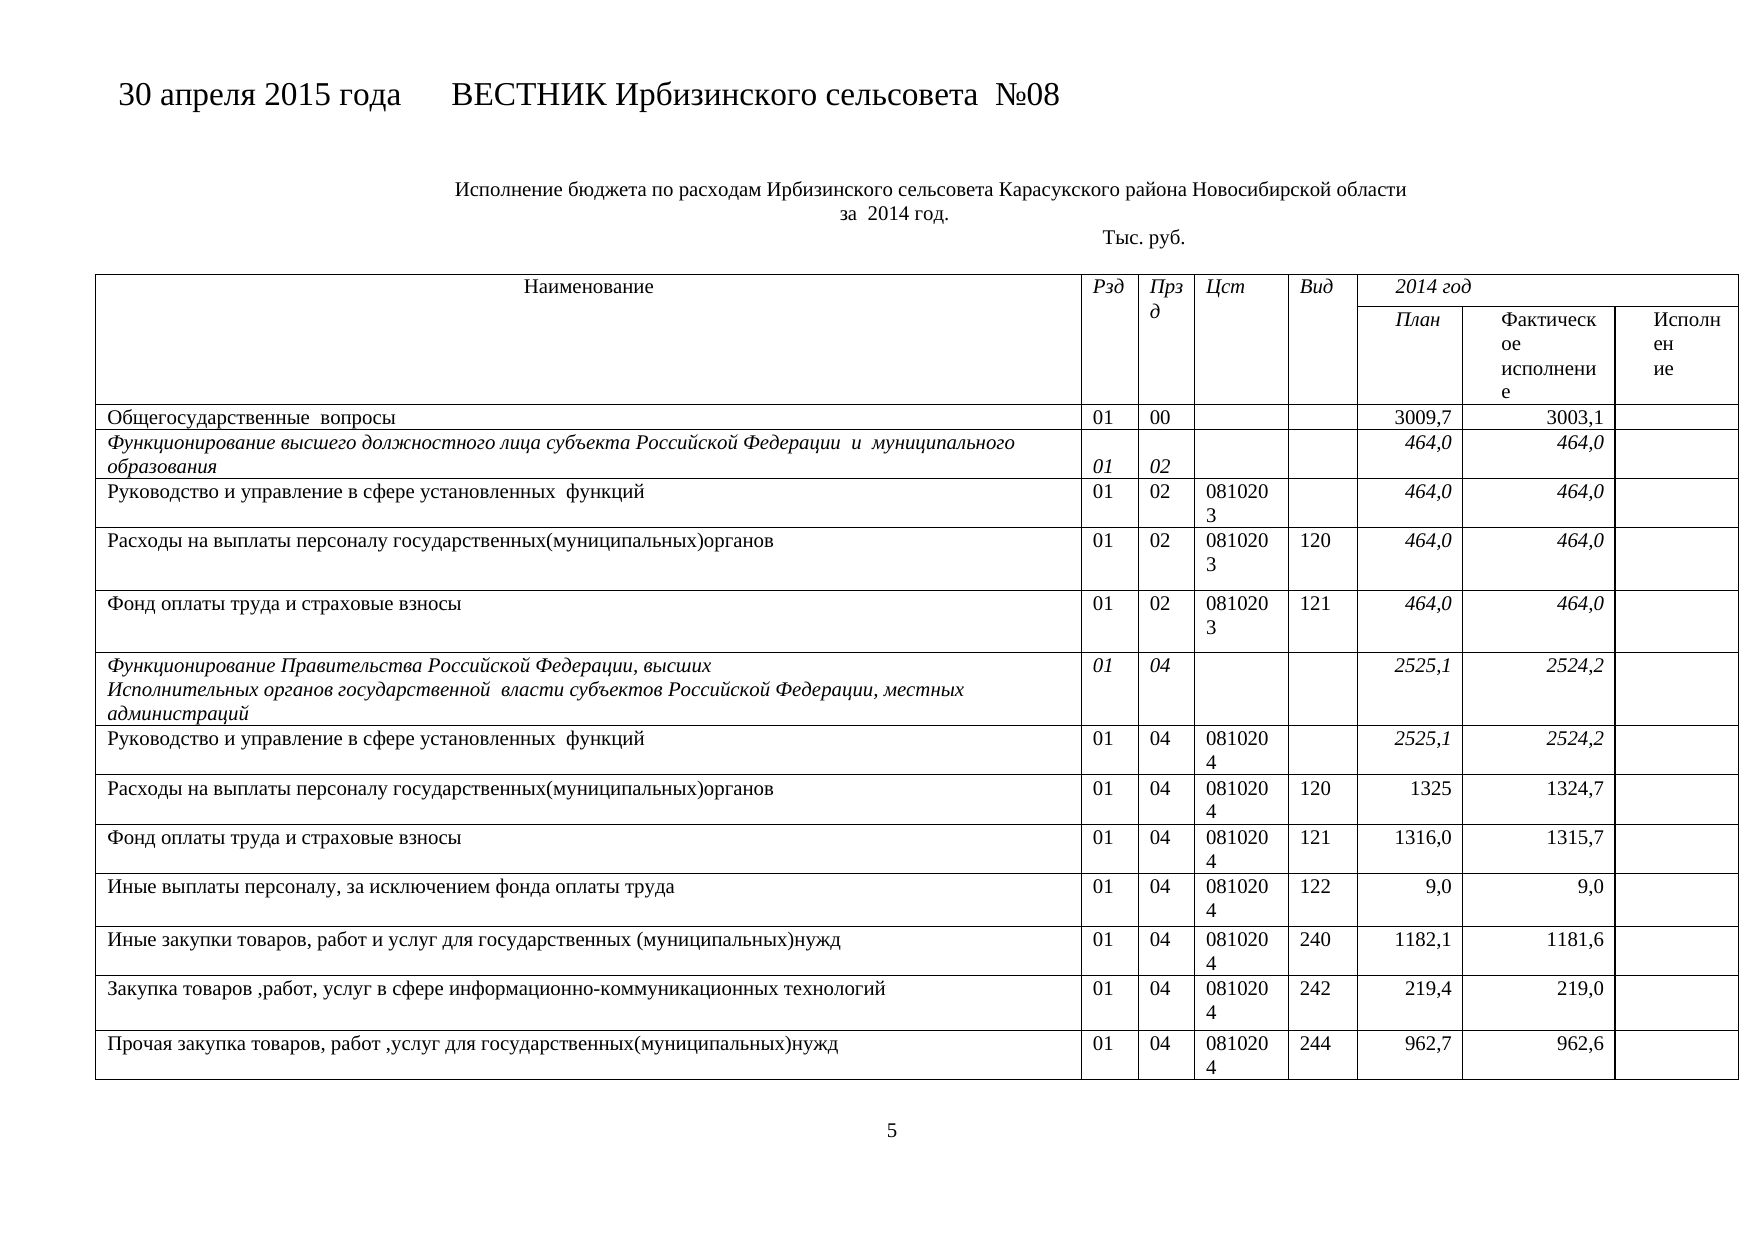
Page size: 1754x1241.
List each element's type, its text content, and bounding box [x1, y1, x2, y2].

table_cell Закупка товаров ,работ, услуг в сфере информационно-коммуникационных технологий [96, 976, 1081, 1030]
table_cell [1616, 927, 1738, 975]
table_cell [1616, 976, 1738, 1030]
table_cell 464,0 [1358, 591, 1462, 652]
table_cell [1616, 825, 1738, 873]
table_cell 01 [1082, 430, 1138, 478]
table_cell 01 [1082, 591, 1138, 652]
table_cell 0810203 [1195, 479, 1288, 527]
table_cell 2525,1 [1358, 726, 1462, 774]
table_cell 2524,2 [1463, 653, 1614, 725]
table_cell 0810204 [1195, 775, 1288, 823]
table_cell 3003,1 [1463, 405, 1614, 429]
table_cell 0810204 [1195, 726, 1288, 774]
table_cell Прочая закупка товаров, работ ,услуг для государственных(муниципальных)нужд [96, 1031, 1081, 1079]
table_cell 0810203 [1195, 528, 1288, 589]
table_cell 219,0 [1463, 976, 1614, 1030]
table_cell [1289, 479, 1357, 527]
table_cell 2524,2 [1463, 726, 1614, 774]
table_cell 122 [1289, 874, 1357, 926]
table_cell Фактическое исполнение [1463, 307, 1614, 403]
table_cell 04 [1139, 775, 1194, 823]
table_cell 464,0 [1358, 479, 1462, 527]
table_cell 244 [1289, 1031, 1357, 1079]
table_cell 02 [1139, 430, 1194, 478]
table_cell 0810203 [1195, 591, 1288, 652]
text за 2014 год. [118, 201, 1665, 225]
table_cell 0810204 [1195, 874, 1288, 926]
table_cell 464,0 [1463, 479, 1614, 527]
table_cell Функционирование Правительства Российской Федерации, высших Исполнительных органов государственной власти субъектов Российской Федерации, местных администраций [96, 653, 1081, 725]
table_cell 9,0 [1463, 874, 1614, 926]
table_cell [1616, 1031, 1738, 1079]
table_cell 0810204 [1195, 825, 1288, 873]
table_cell 02 [1139, 528, 1194, 589]
table_cell 04 [1139, 976, 1194, 1030]
table_cell Расходы на выплаты персоналу государственных(муниципальных)органов [96, 528, 1081, 589]
table_cell 962,7 [1358, 1031, 1462, 1079]
table_cell 0810204 [1195, 927, 1288, 975]
table_cell Руководство и управление в сфере установленных функций [96, 479, 1081, 527]
table_cell [1289, 726, 1357, 774]
table_cell 04 [1139, 927, 1194, 975]
table_cell [1289, 405, 1357, 429]
table_cell 464,0 [1358, 430, 1462, 478]
table_cell Исполнен ие [1616, 307, 1738, 403]
table_cell Расходы на выплаты персоналу государственных(муниципальных)органов [96, 775, 1081, 823]
table_cell 2525,1 [1358, 653, 1462, 725]
table_cell 04 [1139, 726, 1194, 774]
table_header Рзд [1082, 275, 1138, 403]
table_cell 00 [1139, 405, 1194, 429]
table_cell План [1358, 307, 1462, 403]
table_header Цст [1195, 275, 1288, 403]
table_cell 464,0 [1358, 528, 1462, 589]
table_cell [1616, 479, 1738, 527]
table_cell Иные выплаты персоналу, за исключением фонда оплаты труда [96, 874, 1081, 926]
table_cell [1616, 430, 1738, 478]
table_cell 219,4 [1358, 976, 1462, 1030]
table_cell 9,0 [1358, 874, 1462, 926]
table_cell 01 [1082, 775, 1138, 823]
table_cell [1616, 775, 1738, 823]
table_cell 01 [1082, 1031, 1138, 1079]
table_cell 464,0 [1463, 591, 1614, 652]
table_cell 01 [1082, 479, 1138, 527]
table_cell 120 [1289, 528, 1357, 589]
table_cell 464,0 [1463, 528, 1614, 589]
table_cell Фонд оплаты труда и страховые взносы [96, 591, 1081, 652]
table_cell 240 [1289, 927, 1357, 975]
table_cell 1182,1 [1358, 927, 1462, 975]
table_cell 3009,7 [1358, 405, 1462, 429]
table_cell 962,6 [1463, 1031, 1614, 1079]
table_cell 0810204 [1195, 976, 1288, 1030]
table_cell [1289, 430, 1357, 478]
table_cell 121 [1289, 825, 1357, 873]
table_cell [1616, 653, 1738, 725]
table_cell 121 [1289, 591, 1357, 652]
table_header 2014 год [1358, 275, 1738, 306]
table_cell 01 [1082, 726, 1138, 774]
table_header Вид [1289, 275, 1357, 403]
table_cell 1325 [1358, 775, 1462, 823]
table_cell 04 [1139, 874, 1194, 926]
table_cell [1195, 405, 1288, 429]
table_cell Иные закупки товаров, работ и услуг для государственных (муниципальных)нужд [96, 927, 1081, 975]
table_cell 01 [1082, 976, 1138, 1030]
table_cell [1616, 405, 1738, 429]
table_cell 01 [1082, 653, 1138, 725]
table_cell 1181,6 [1463, 927, 1614, 975]
table_cell 04 [1139, 825, 1194, 873]
table_cell [1195, 653, 1288, 725]
table_cell 1324,7 [1463, 775, 1614, 823]
table_cell Общегосударственные вопросы [96, 405, 1081, 429]
table_header Наименование [96, 275, 1081, 403]
table_cell Функционирование высшего должностного лица субъекта Российской Федерации и муниципального образования [96, 430, 1081, 478]
table_cell 1315,7 [1463, 825, 1614, 873]
table_cell 04 [1139, 653, 1194, 725]
table_cell [1616, 874, 1738, 926]
table_cell [1195, 430, 1288, 478]
table_cell 02 [1139, 479, 1194, 527]
table_cell 01 [1082, 874, 1138, 926]
table_cell [1289, 653, 1357, 725]
table_cell 01 [1082, 927, 1138, 975]
table_cell 01 [1082, 825, 1138, 873]
table_cell 120 [1289, 775, 1357, 823]
table_cell [1616, 726, 1738, 774]
table_header Прзд [1139, 275, 1194, 403]
table_cell [1616, 591, 1738, 652]
table_cell [1616, 528, 1738, 589]
table_cell 01 [1082, 528, 1138, 589]
table_cell 242 [1289, 976, 1357, 1030]
text Тыс. руб. [118, 225, 1665, 249]
table_cell 01 [1082, 405, 1138, 429]
text Исполнение бюджета по расходам Ирбизинского сельсовета Карасукского района Новосибирской области [118, 177, 1665, 201]
table_cell 04 [1139, 1031, 1194, 1079]
table_cell 1316,0 [1358, 825, 1462, 873]
table_cell Фонд оплаты труда и страховые взносы [96, 825, 1081, 873]
table_cell 02 [1139, 591, 1194, 652]
table_cell 0810204 [1195, 1031, 1288, 1079]
table_cell 464,0 [1463, 430, 1614, 478]
table_cell Руководство и управление в сфере установленных функций [96, 726, 1081, 774]
